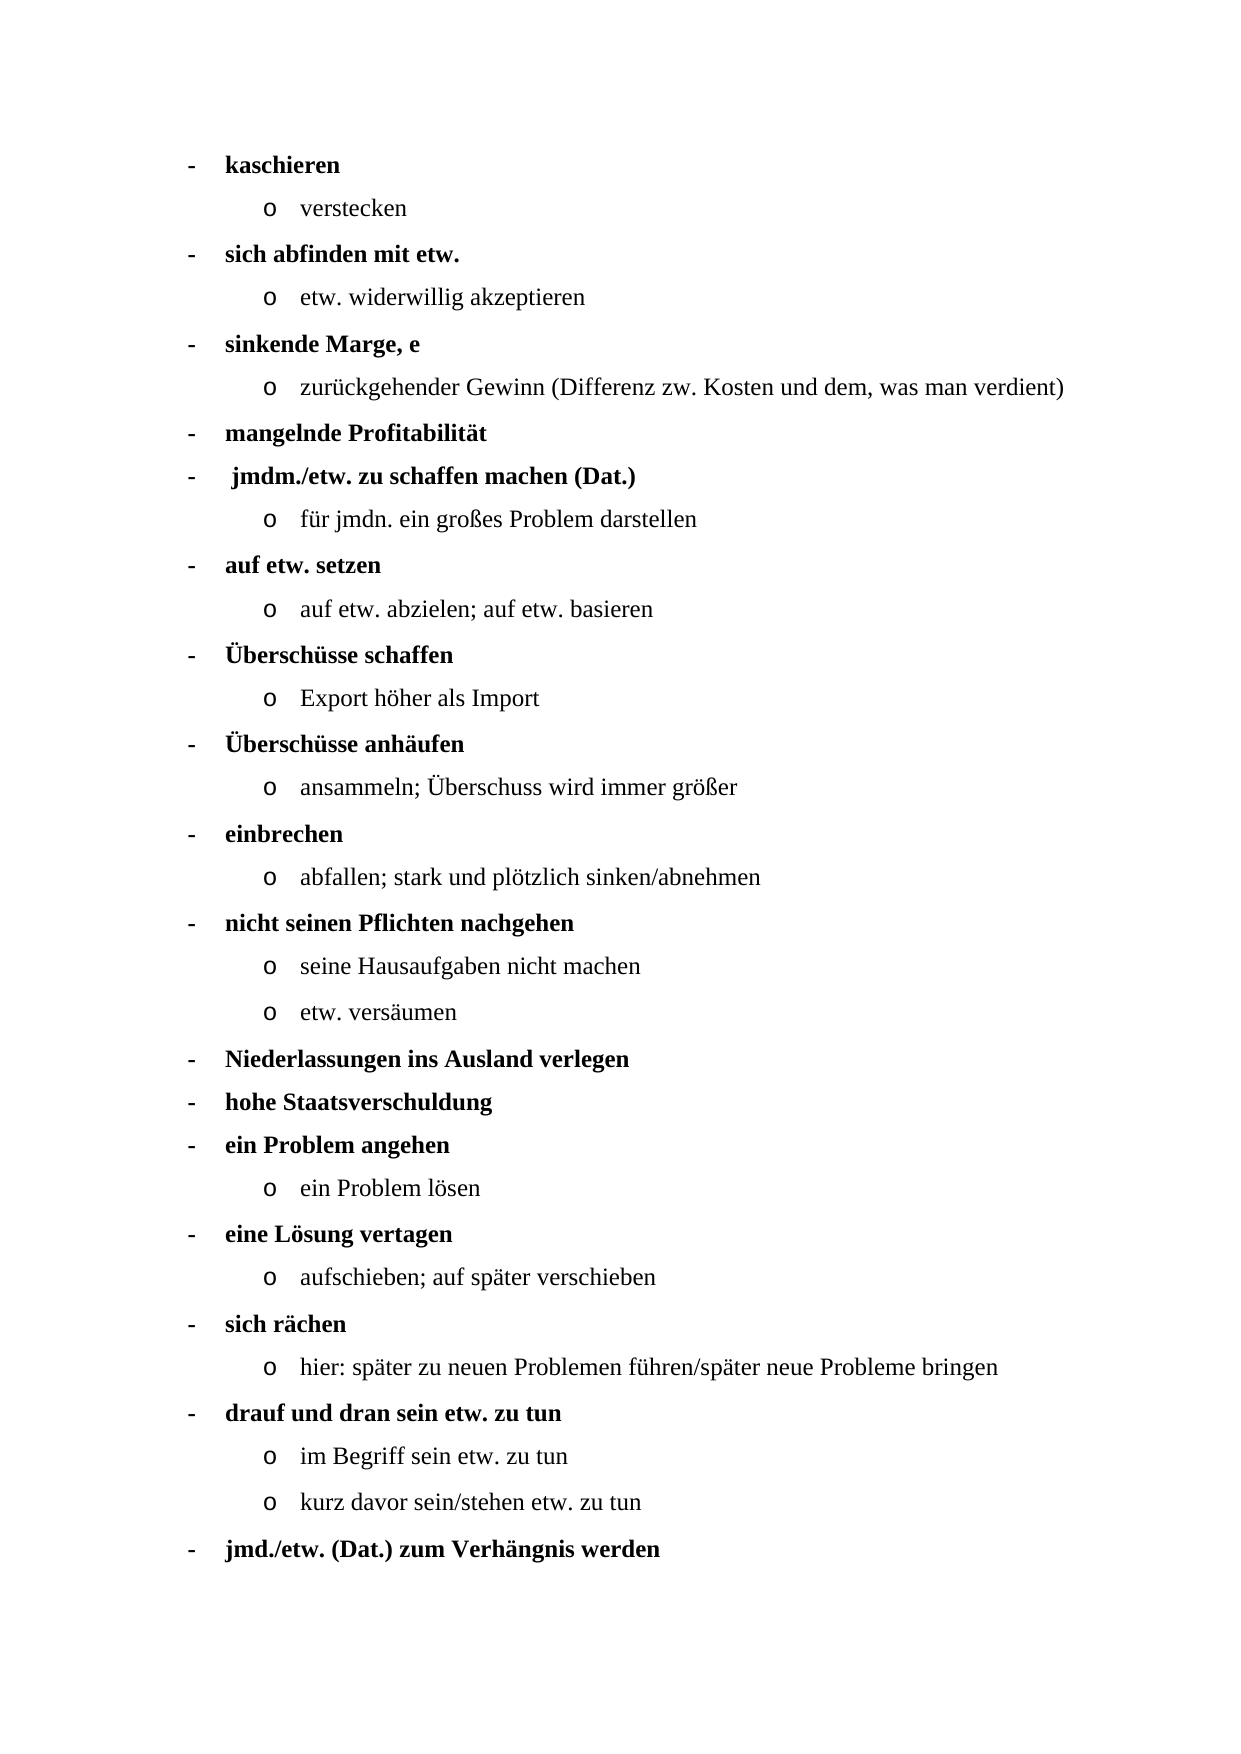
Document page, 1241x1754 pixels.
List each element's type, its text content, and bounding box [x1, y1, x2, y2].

list kaschieren [187, 150, 1090, 179]
list sich abfinden mit etw. [187, 239, 1090, 268]
list ein Problem angehen [187, 1130, 1090, 1159]
list Export höher als Import [262, 683, 1090, 714]
list auf etw. abzielen; auf etw. basieren [262, 594, 1090, 624]
list hier: später zu neuen Problemen führen/später neue Probleme bringen [262, 1352, 1090, 1383]
list seine Hausaufgaben nicht machen [262, 951, 1090, 982]
list jmd./etw. (Dat.) zum Verhängnis werden [187, 1534, 1090, 1562]
list im Begriff sein etw. zu tun [262, 1441, 1090, 1472]
list sich rächen [187, 1309, 1090, 1337]
list drauf und dran sein etw. zu tun [187, 1398, 1090, 1427]
list abfallen; stark und plötzlich sinken/abnehmen [262, 862, 1090, 893]
list ansammeln; Überschuss wird immer größer [262, 772, 1090, 803]
list etw. widerwillig akzeptieren [262, 282, 1090, 313]
list ein Problem lösen [262, 1173, 1090, 1204]
list mangelnde Profitabilität [187, 418, 1090, 447]
list aufschieben; auf später verschieben [262, 1262, 1090, 1293]
list etw. versäumen [262, 997, 1090, 1028]
list auf etw. setzen [187, 551, 1090, 579]
list Niederlassungen ins Ausland verlegen [187, 1044, 1090, 1072]
list zurückgehender Gewinn (Differenz zw. Kosten und dem, was man verdient) [262, 372, 1090, 403]
list für jmdn. ein großes Problem darstellen [262, 504, 1090, 535]
list eine Lösung vertagen [187, 1219, 1090, 1248]
list jmdm./etw. zu schaffen machen (Dat.) [187, 461, 1090, 490]
list einbrechen [187, 819, 1090, 847]
list verstecken [262, 193, 1090, 224]
list kurz davor sein/stehen etw. zu tun [262, 1487, 1090, 1518]
list nicht seinen Pflichten nachgehen [187, 908, 1090, 937]
list hohe Staatsverschuldung [187, 1087, 1090, 1116]
list sinkende Marge, e [187, 329, 1090, 357]
list Überschüsse anhäufen [187, 729, 1090, 758]
list Überschüsse schaffen [187, 640, 1090, 669]
